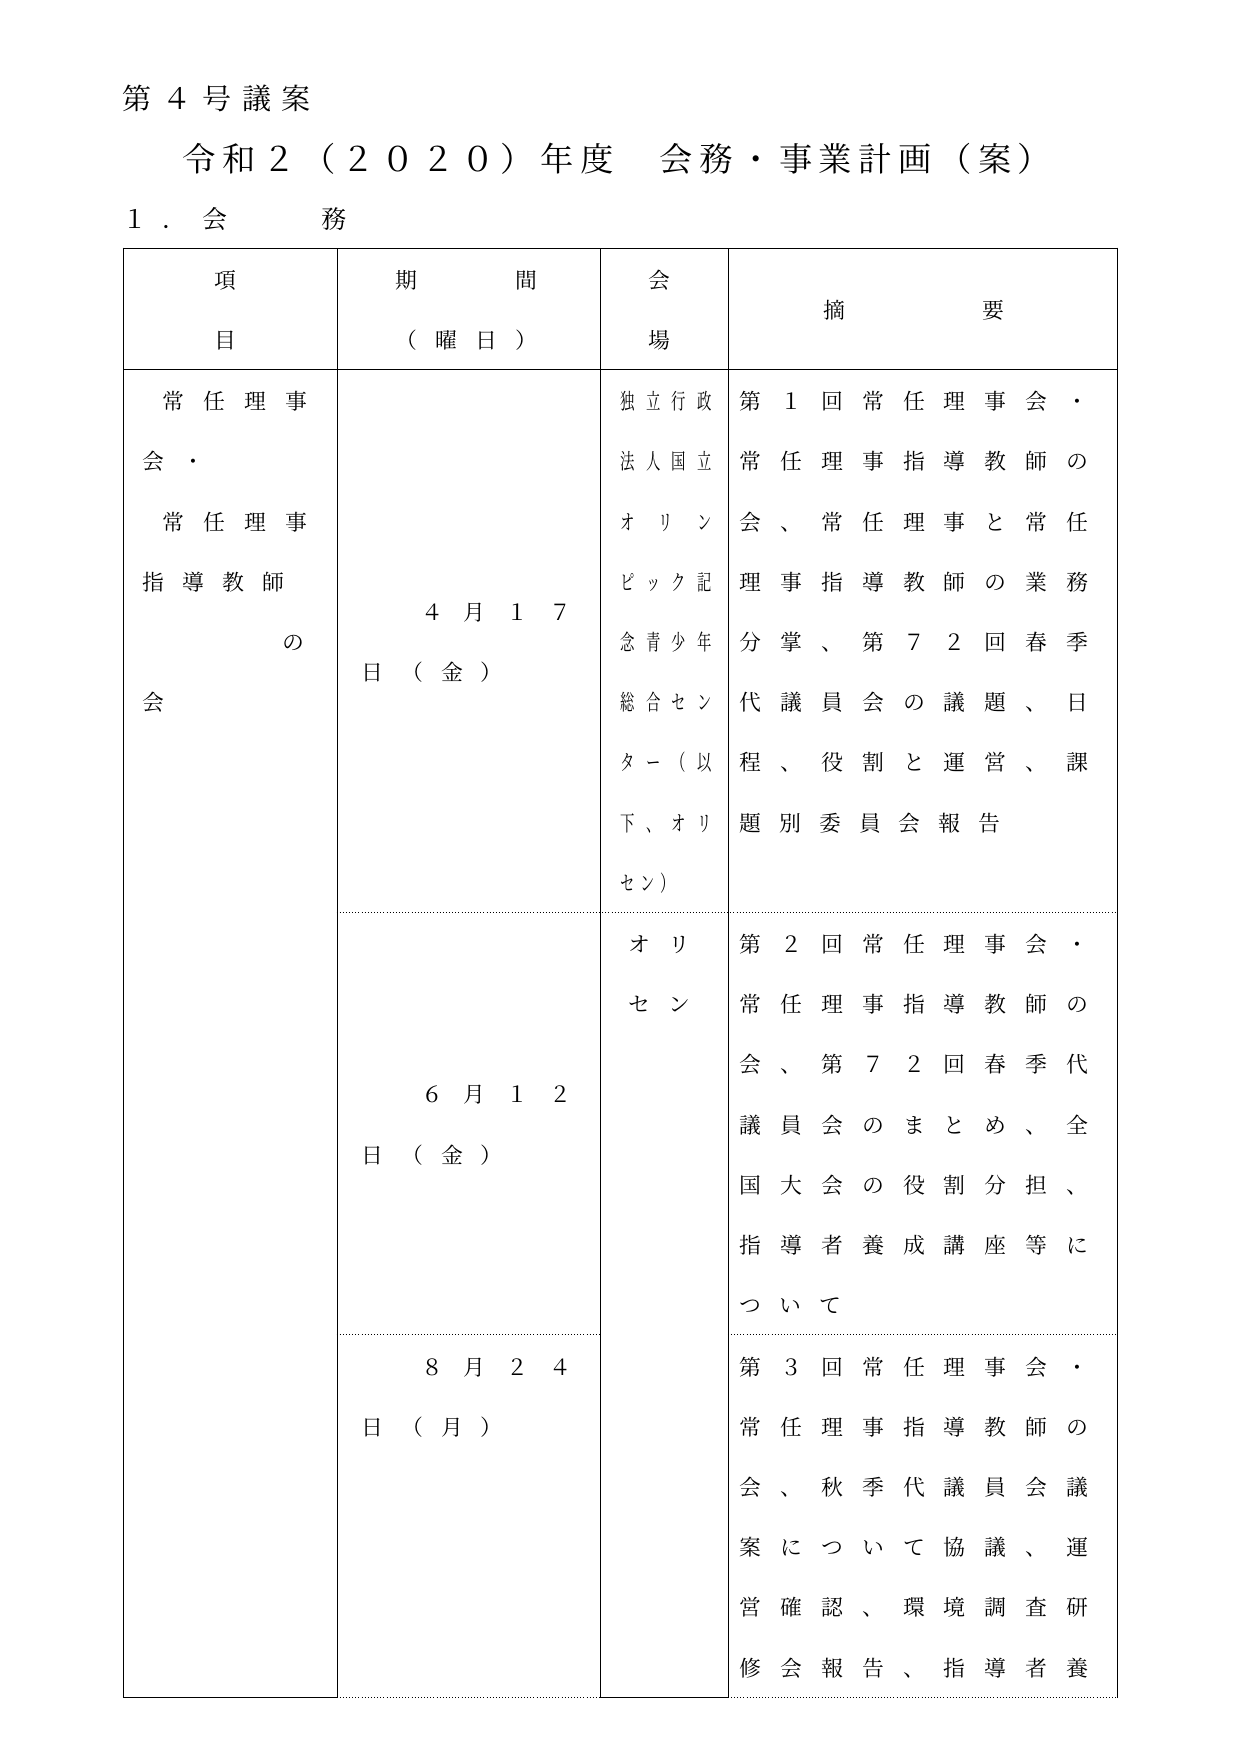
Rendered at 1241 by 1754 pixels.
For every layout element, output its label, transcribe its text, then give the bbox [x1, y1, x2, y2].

text 令和２（２０２０）年度 会務・事業計画（案） [123, 127, 1117, 187]
table_cell 第２回常任理事会・常任理事指導教師の会、第７２回春季代議員会のまとめ、全国大会の役割分担、指導者養成講座等について [729, 912, 1117, 1334]
table_cell 常任理事会・ 常任理事指導教師 の会 [124, 370, 337, 1697]
table_cell 独立行政法人国立オリンピック記念青少年総合センター（以下、オリセン） [601, 370, 728, 912]
text 第４号議案 [123, 67, 1117, 127]
table_cell ８月２４日（月） [338, 1334, 600, 1697]
table_cell オリセン [601, 912, 728, 1697]
table_header 摘 要 [729, 249, 1117, 369]
table_header 項 目 [124, 249, 337, 369]
table_cell 第１回常任理事会・常任理事指導教師の会、常任理事と常任理事指導教師の業務分掌、第７２回春季代議員会の議題、日程、役割と運営、課題別委員会報告 [729, 370, 1117, 912]
table_cell ６月１２日（金） [338, 912, 600, 1334]
table_header 会 場 [601, 249, 728, 369]
text １．会 務 [123, 187, 1117, 247]
table_header 期 間（曜日） [338, 249, 600, 369]
table_cell ４月１７日（金） [338, 370, 600, 912]
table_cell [729, 1334, 1117, 1697]
